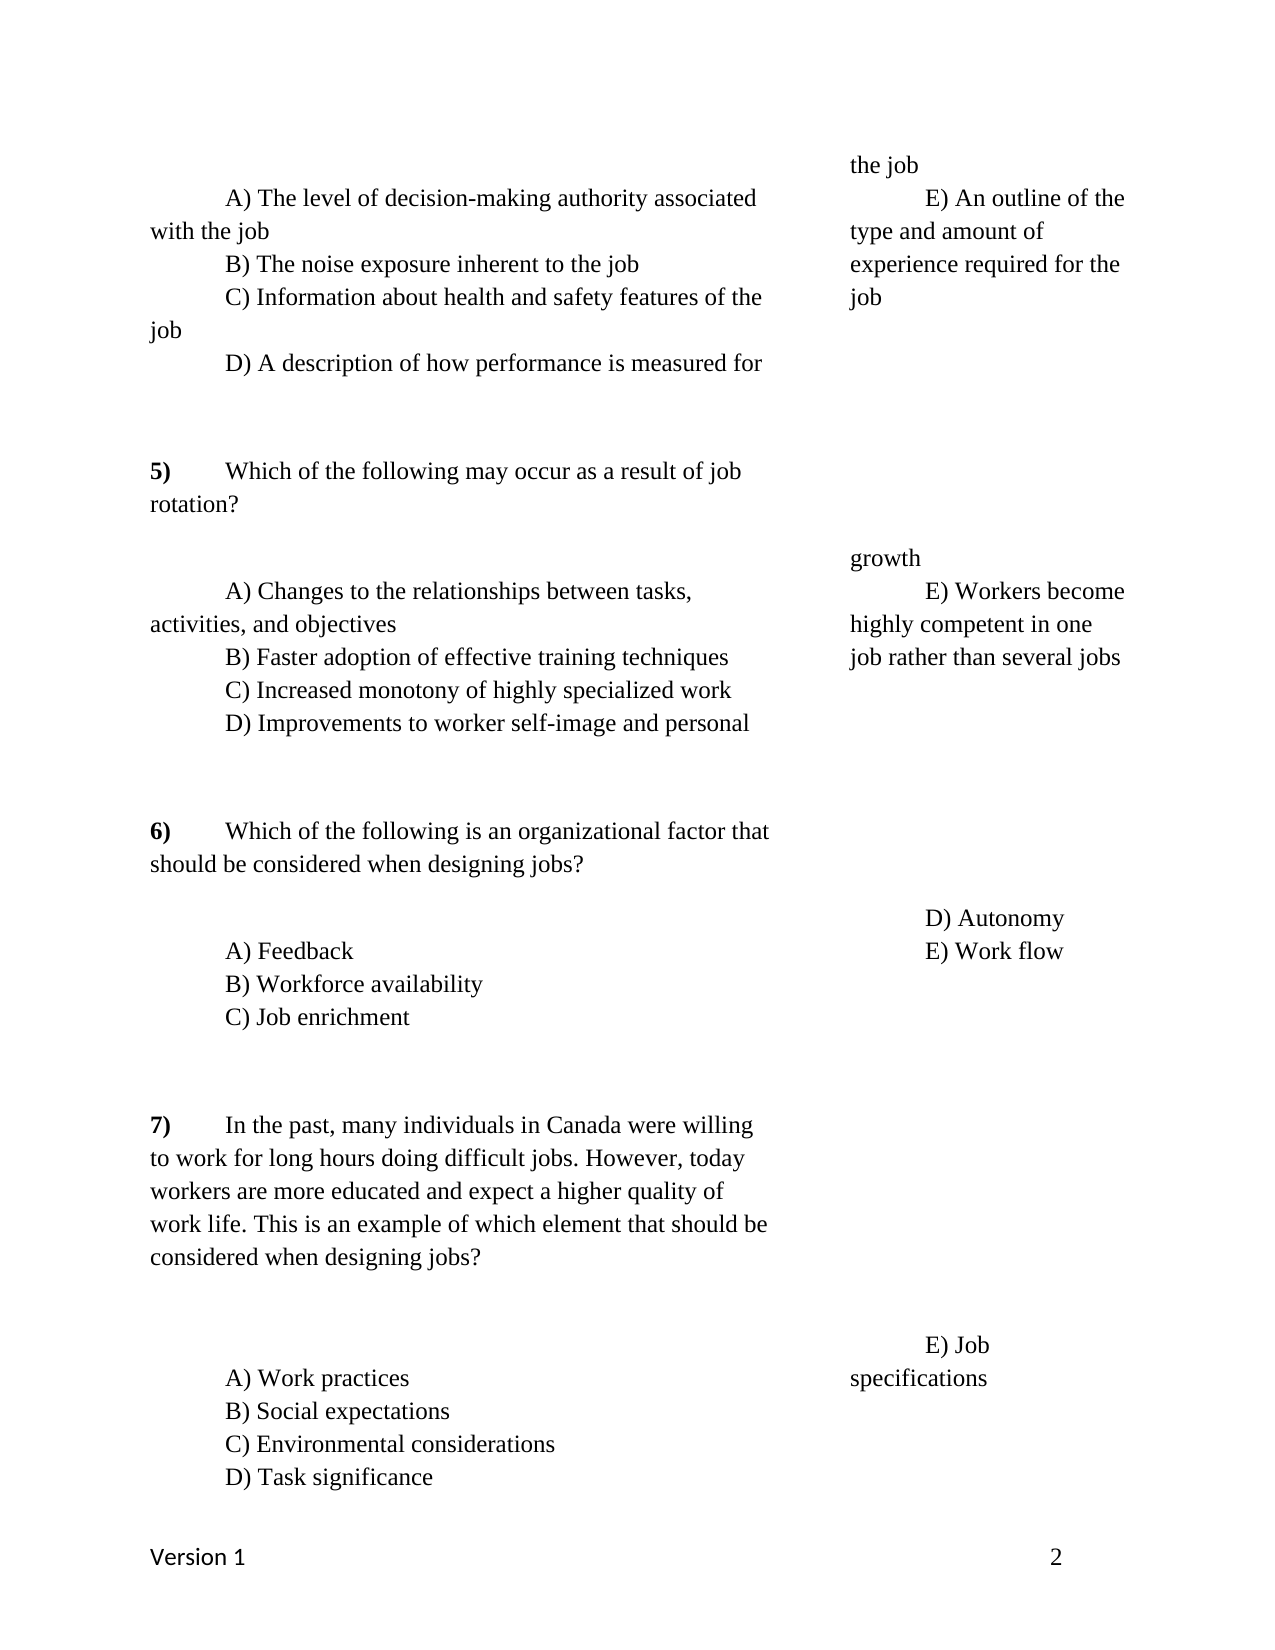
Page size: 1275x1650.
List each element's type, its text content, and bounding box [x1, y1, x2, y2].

text A) The level of decision-making authority associated with the job B) The noise exposure inherent to the job C) Information about health and safety features of the job D) A description of how performance is measured for the job E) An outline of the type and amount of experience required for the job [150, 150, 775, 377]
text 7) In the past, many individuals in Canada were willing to work for long hours doing difficult jobs. However, today workers are more educated and expect a higher quality of work life. This is an example of which element that should be considered when designing jobs? [150, 1110, 775, 1271]
text A) Feedback B) Workforce availability C) Job enrichment D) Autonomy E) Work flow [150, 903, 775, 1031]
text A) Changes to the relationships between tasks, activities, and objectives B) Faster adoption of effective training techniques C) Increased monotony of highly specialized work D) Improvements to worker self-image and personal growth E) Workers become highly competent in one job rather than several jobs [150, 543, 775, 737]
text A) Feedback B) Workforce availability C) Job enrichment D) Autonomy E) Work flow [850, 903, 1125, 998]
text A) Work practices B) Social expectations C) Environmental considerations D) Task significance E) Job specifications [850, 1330, 1125, 1425]
text A) The level of decision-making authority associated with the job B) The noise exposure inherent to the job C) Information about health and safety features of the job D) A description of how performance is measured for the job E) An outline of the type and amount of experience required for the job [850, 150, 1125, 344]
text A) Work practices B) Social expectations C) Environmental considerations D) Task significance E) Job specifications [150, 1330, 775, 1491]
text 5) Which of the following may occur as a result of job rotation? [150, 456, 775, 518]
text A) Changes to the relationships between tasks, activities, and objectives B) Faster adoption of effective training techniques C) Increased monotony of highly specialized work D) Improvements to worker self-image and personal growth E) Workers become highly competent in one job rather than several jobs [850, 543, 1125, 704]
text 6) Which of the following is an organizational factor that should be considered when designing jobs? [150, 816, 775, 878]
